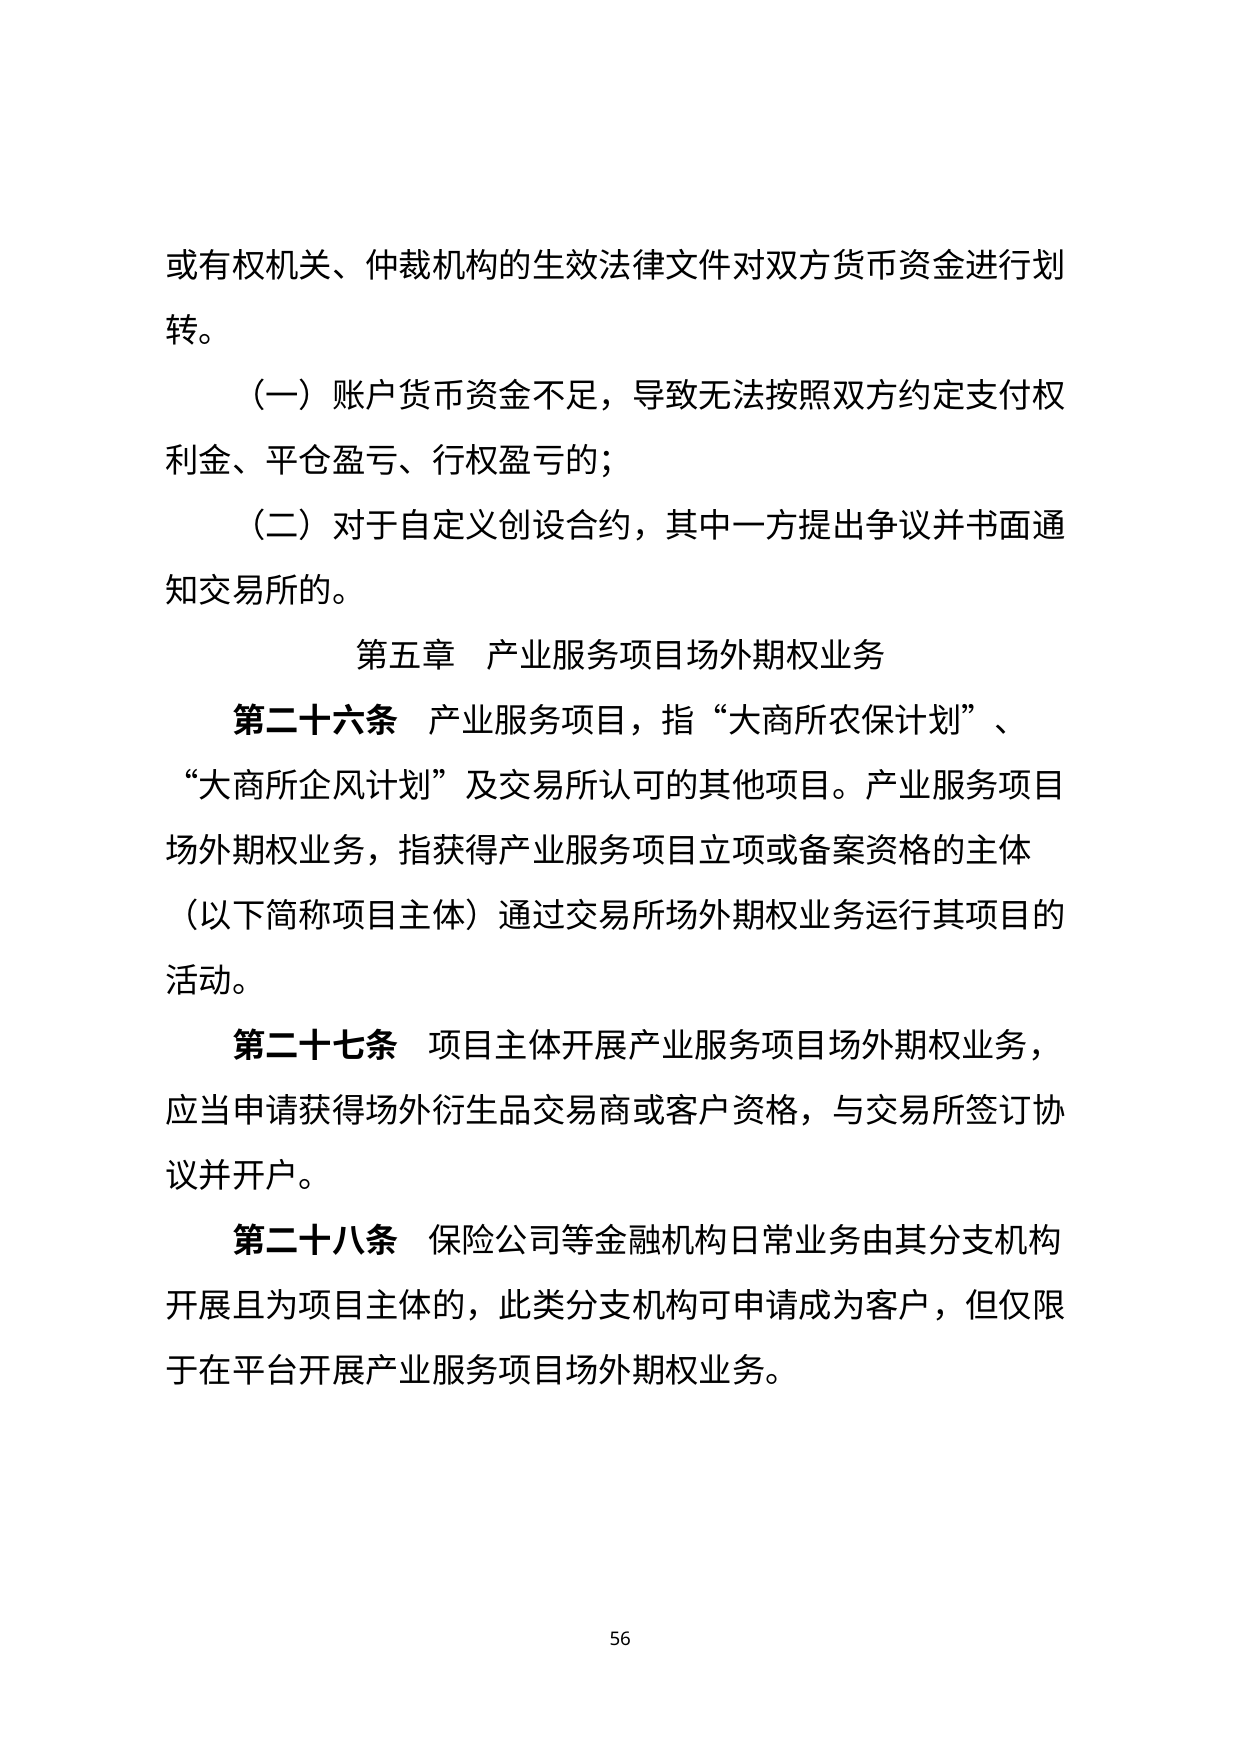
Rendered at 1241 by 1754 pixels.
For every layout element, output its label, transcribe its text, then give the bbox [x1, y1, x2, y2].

list 产业服务项目，指“大商所农保计划”、“大商所企风计划”及交易所认可的其他项目。产业服务项目场外期权业务，指获得产业服务项目立项或备案资格的主体（以下简称项目主体）通过交易所场外期权业务运行其项目的活动。 [165, 686, 1075, 1011]
list 账户货币资金不足，导致无法按照双方约定支付权利金、平仓盈亏、行权盈亏的； [165, 361, 1075, 491]
list 保险公司等金融机构日常业务由其分支机构开展且为项目主体的，此类分支机构可申请成为客户，但仅限于在平台开展产业服务项目场外期权业务。 [165, 1206, 1075, 1401]
list 产业服务项目场外期权业务 [165, 621, 1075, 686]
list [165, 231, 1075, 361]
list 对于自定义创设合约，其中一方提出争议并书面通知交易所的。 [165, 491, 1075, 621]
list 项目主体开展产业服务项目场外期权业务，应当申请获得场外衍生品交易商或客户资格，与交易所签订协议并开户。 [165, 1011, 1075, 1206]
